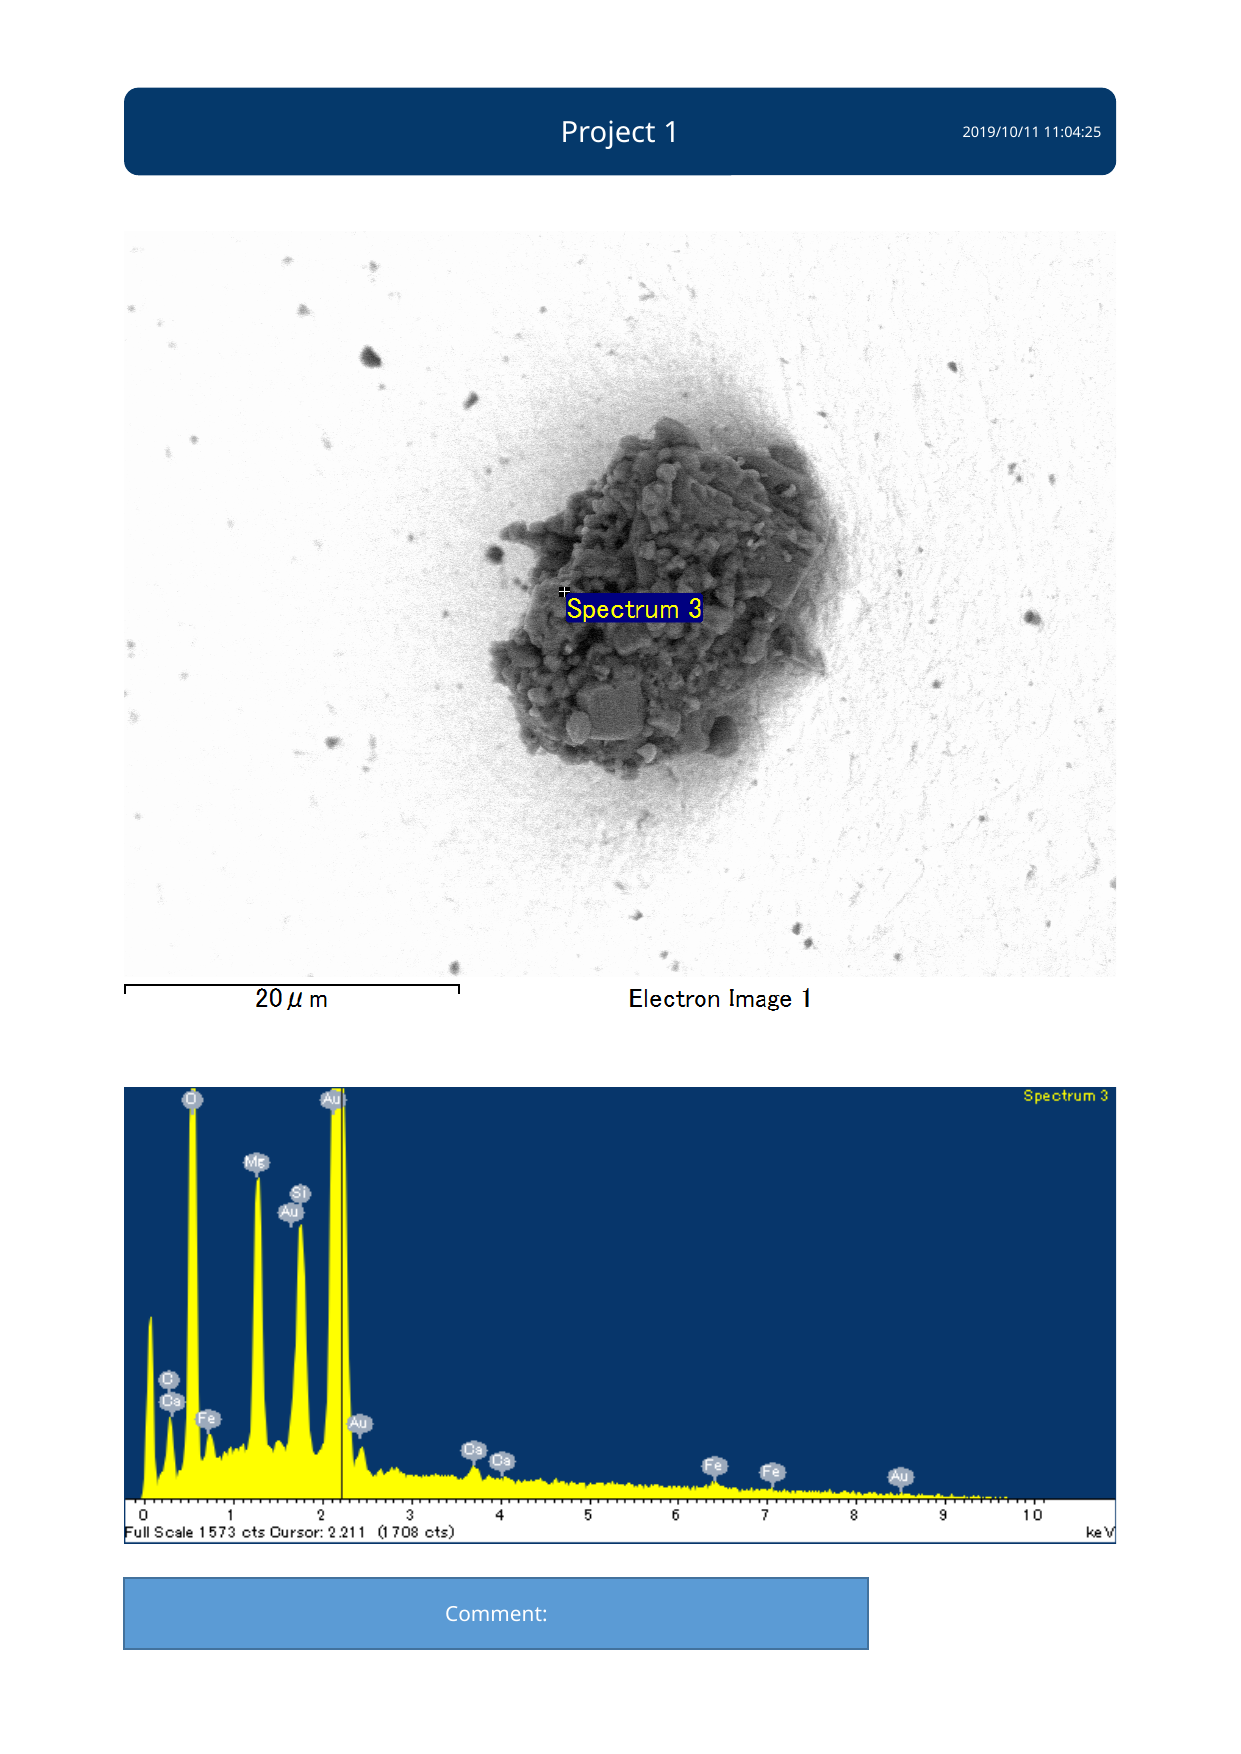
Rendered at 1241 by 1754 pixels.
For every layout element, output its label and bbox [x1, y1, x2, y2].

picture [124, 1087, 1117, 1544]
picture [124, 192, 1117, 1053]
